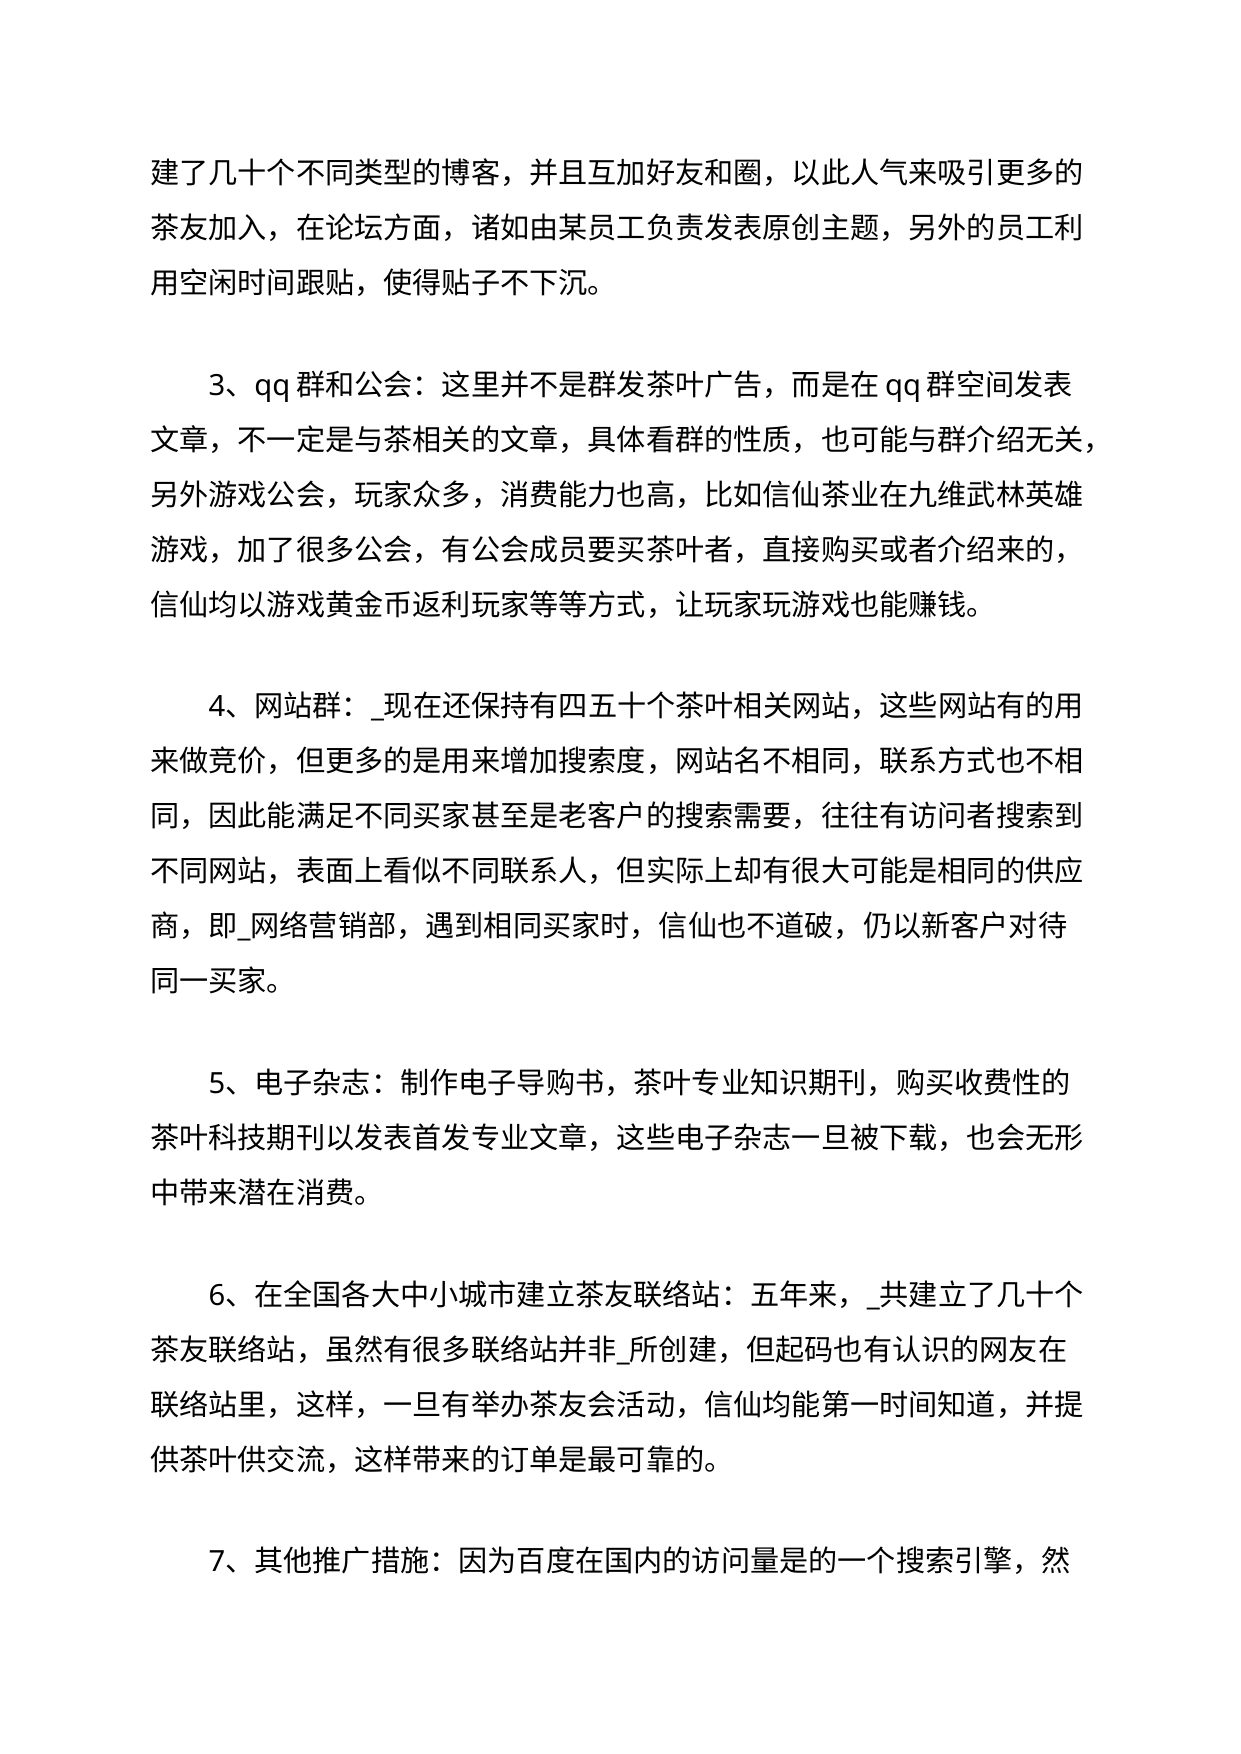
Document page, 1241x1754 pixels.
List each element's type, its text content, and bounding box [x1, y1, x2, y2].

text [150, 1538, 1090, 1580]
text 4、网站群：_现在还保持有四五十个茶叶相关网站，这些网站有的用来做竞价，但更多的是用来增加搜索度，网站名不相同，联系方式也不相同，因此能满足不同买家甚至是老客户的搜索需要，往往有访问者搜索到不同网站，表面上看似不同联系人，但实际上却有很大可能是相同的供应商，即_网络营销部，遇到相同买家时，信仙也不道破，仍以新客户对待同一买家。 [150, 683, 1090, 1000]
text 5、电子杂志：制作电子导购书，茶叶专业知识期刊，购买收费性的茶叶科技期刊以发表首发专业文章，这些电子杂志一旦被下载，也会无形中带来潜在消费。 [150, 1059, 1090, 1212]
text 6、在全国各大中小城市建立茶友联络站：五年来，_共建立了几十个茶友联络站，虽然有很多联络站并非_所创建，但起码也有认识的网友在联络站里，这样，一旦有举办茶友会活动，信仙均能第一时间知道，并提供茶叶供交流，这样带来的订单是最可靠的。 [150, 1271, 1090, 1478]
text 3、qq群和公会：这里并不是群发茶叶广告，而是在qq群空间发表文章，不一定是与茶相关的文章，具体看群的性质，也可能与群介绍无关，另外游戏公会，玩家众多，消费能力也高，比如信仙茶业在九维武林英雄游戏，加了很多公会，有公会成员要买茶叶者，直接购买或者介绍来的，信仙均以游戏黄金币返利玩家等等方式，让玩家玩游戏也能赚钱。 [150, 362, 1090, 623]
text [150, 150, 1090, 302]
